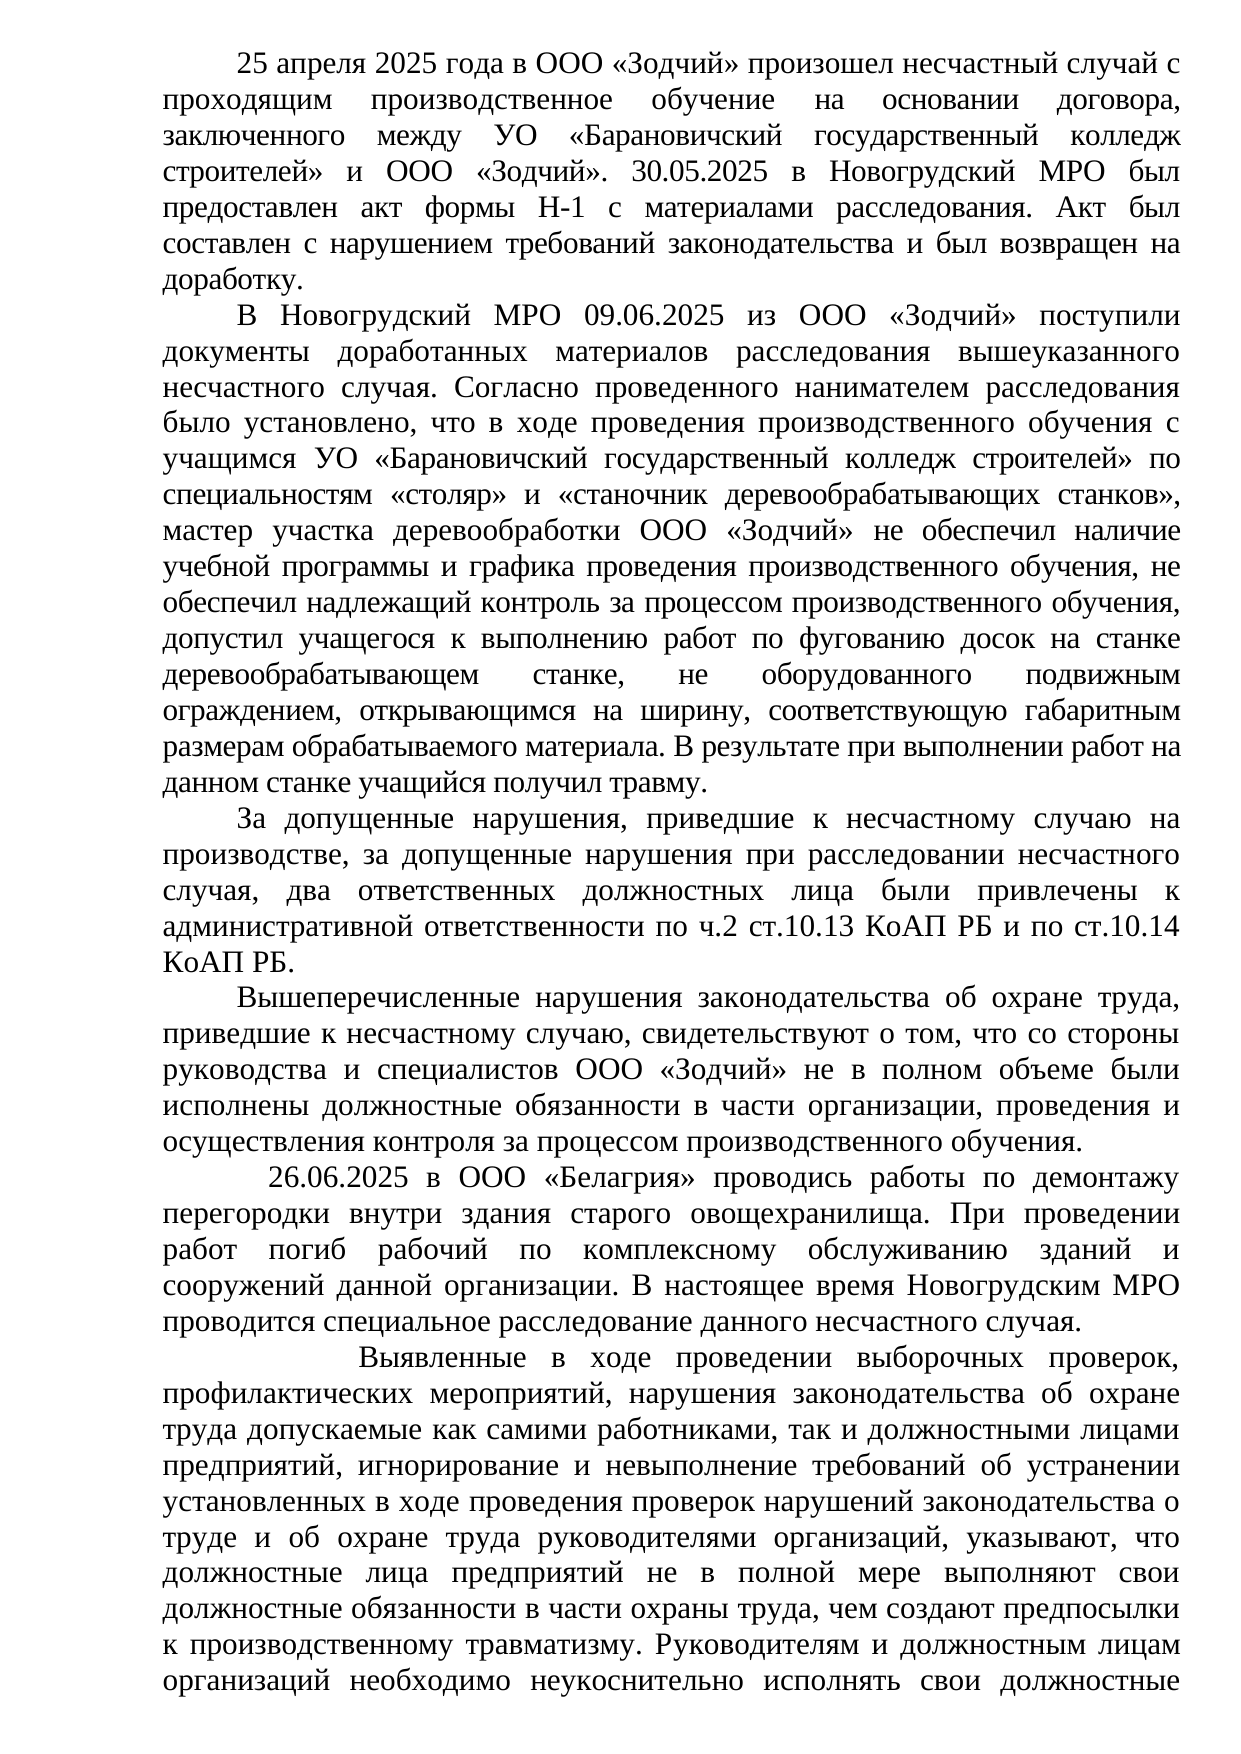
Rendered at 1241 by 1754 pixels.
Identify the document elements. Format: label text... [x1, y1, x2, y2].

text 26.06.2025 в ООО «Белагрия» проводись работы по демонтажу перегородки внутри здания старого овощехранилища. При проведении работ погиб рабочий по комплексному обслуживанию зданий и сооружений данной организации. В настоящее время Новогрудским МРО проводится специальное расследование данного несчастного случая. [162, 1158, 1181, 1338]
text Вышеперечисленные нарушения законодательства об охране труда, приведшие к несчастному случаю, свидетельствуют о том, что со стороны руководства и специалистов ООО «Зодчий» не в полном объеме были исполнены должностные обязанности в части организации, проведения и осуществления контроля за процессом производственного обучения. [162, 979, 1181, 1158]
text 25 апреля 2025 года в ООО «Зодчий» произошел несчастный случай с проходящим производственное обучение на основании договора, заключенного между УО «Барановичский государственный колледж строителей» и ООО «Зодчий». 30.05.2025 в Новогрудский МРО был предоставлен акт формы Н-1 с материалами расследования. Акт был составлен с нарушением требований законодательства и был возвращен на доработку. [162, 44, 1181, 296]
text В Новогрудский МРО 09.06.2025 из ООО «Зодчий» поступили документы доработанных материалов расследования вышеуказанного несчастного случая. Согласно проведенного нанимателем расследования было установлено, что в ходе проведения производственного обучения с учащимся УО «Барановичский государственный колледж строителей» по специальностям «столяр» и «станочник деревообрабатывающих станков», мастер участка деревообработки ООО «Зодчий» не обеспечил наличие учебной программы и графика проведения производственного обучения, не обеспечил надлежащий контроль за процессом производственного обучения, допустил учащегося к выполнению работ по фугованию досок на станке деревообрабатывающем станке, не оборудованного подвижным ограждением, открывающимся на ширину, соответствующую габаритным размерам обрабатываемого материала. В результате при выполнении работ на данном станке учащийся получил травму. [162, 296, 1181, 799]
text За допущенные нарушения, приведшие к несчастному случаю на производстве, за допущенные нарушения при расследовании несчастного случая, два ответственных должностных лица были привлечены к административной ответственности по ч.2 ст.10.13 КоАП РБ и по ст.10.14 КоАП РБ. [162, 799, 1181, 979]
